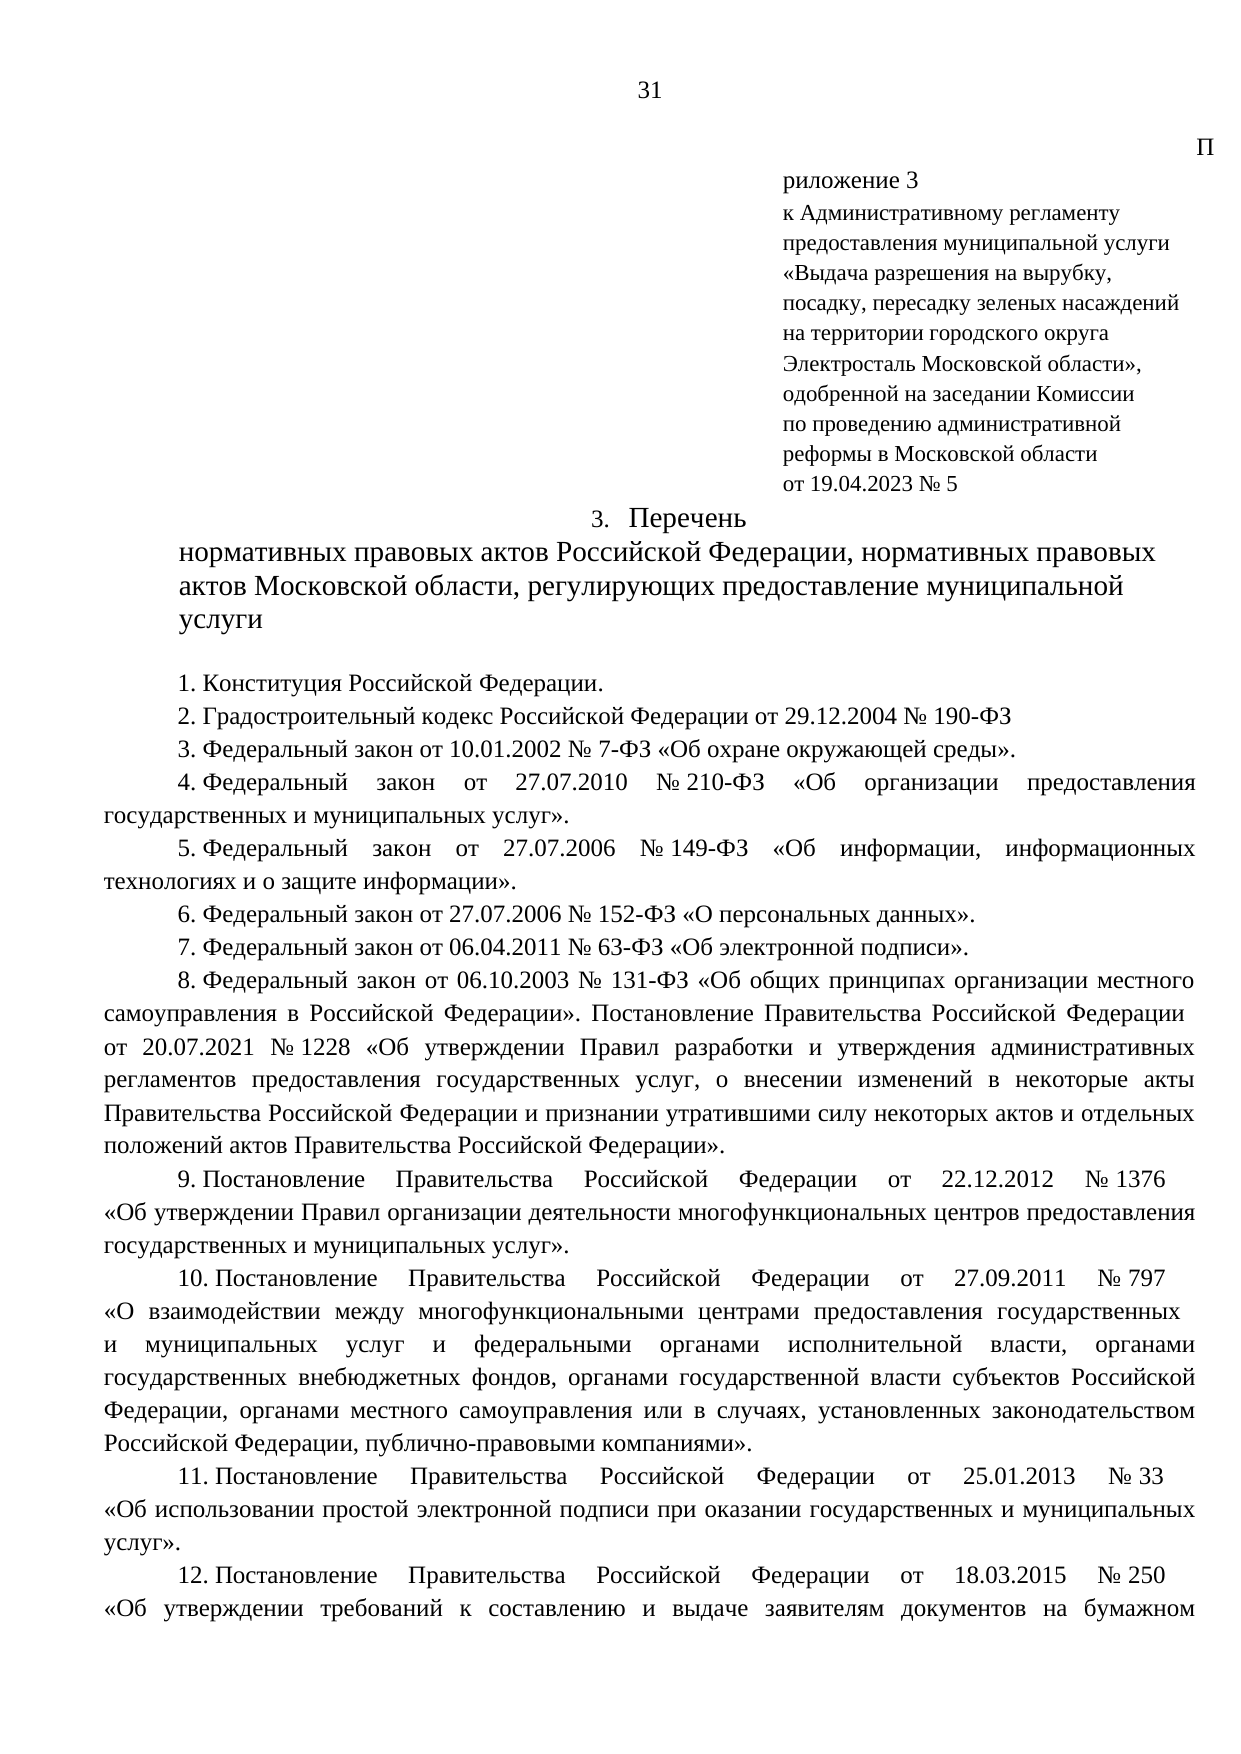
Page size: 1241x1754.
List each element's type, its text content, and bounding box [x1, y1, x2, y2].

list Постановление Правительства Российской Федерации от 22.12.2012 № 1376 «Об утверждении Правил организации деятельности многофункциональных центров предоставления государственных и муниципальных услуг». [103, 1164, 1196, 1258]
text Приложение 3 [783, 132, 1196, 194]
list Конституция Российской Федерации. [103, 668, 1196, 697]
list Постановление Правительства Российской Федерации от 25.01.2013 № 33 «Об использовании простой электронной подписи при оказании государственных и муниципальных услуг». [103, 1461, 1196, 1556]
text от 19.04.2023 № 5 [783, 470, 1196, 497]
list нормативных правовых актов Российской Федерации, нормативных правовых актов Московской области, регулирующих предоставление муниципальной услуги [178, 534, 1196, 635]
list Федеральный закон от 27.07.2006 № 149-ФЗ «Об информации, информационных технологиях и о защите информации». [103, 833, 1196, 895]
text к Административному регламенту предоставления муниципальной услуги «Выдача разрешения на вырубку, посадку, пересадку зеленых насаждений на территории городского округа Электросталь Московской области», одобренной на заседании Комиссии по проведению административной реформы в Московской области [783, 198, 1196, 467]
list Федеральный закон от 06.04.2011 № 63-ФЗ «Об электронной подписи». [103, 932, 1196, 961]
list Федеральный закон от 06.10.2003 № 131-ФЗ «Об общих принципах организации местного самоуправления в Российской Федерации». Постановление Правительства Российской Федерации от 20.07.2021 № 1228 «Об утверждении Правил разработки и утверждения административных регламентов предоставления государственных услуг, о внесении изменений в некоторые акты Правительства Российской Федерации и признании утратившими силу некоторых актов и отдельных положений актов Правительства Российской Федерации». [103, 966, 1196, 1159]
list Градостроительный кодекс Российской Федерации от 29.12.2004 № 190-ФЗ [103, 701, 1196, 730]
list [103, 1560, 1196, 1622]
text Перечень [141, 501, 1196, 534]
list Федеральный закон от 10.01.2002 № 7-ФЗ «Об охране окружающей среды». [103, 734, 1196, 763]
list Федеральный закон от 27.07.2010 № 210-ФЗ «Об организации предоставления государственных и муниципальных услуг». [103, 767, 1196, 829]
list Постановление Правительства Российской Федерации от 27.09.2011 № 797 «О взаимодействии между многофункциональными центрами предоставления государственных и муниципальных услуг и федеральными органами исполнительной власти, органами государственных внебюджетных фондов, органами государственной власти субъектов Российской Федерации, органами местного самоуправления или в случаях, установленных законодательством Российской Федерации, публично-правовыми компаниями». [103, 1263, 1196, 1457]
list Федеральный закон от 27.07.2006 № 152-ФЗ «О персональных данных». [103, 899, 1196, 928]
